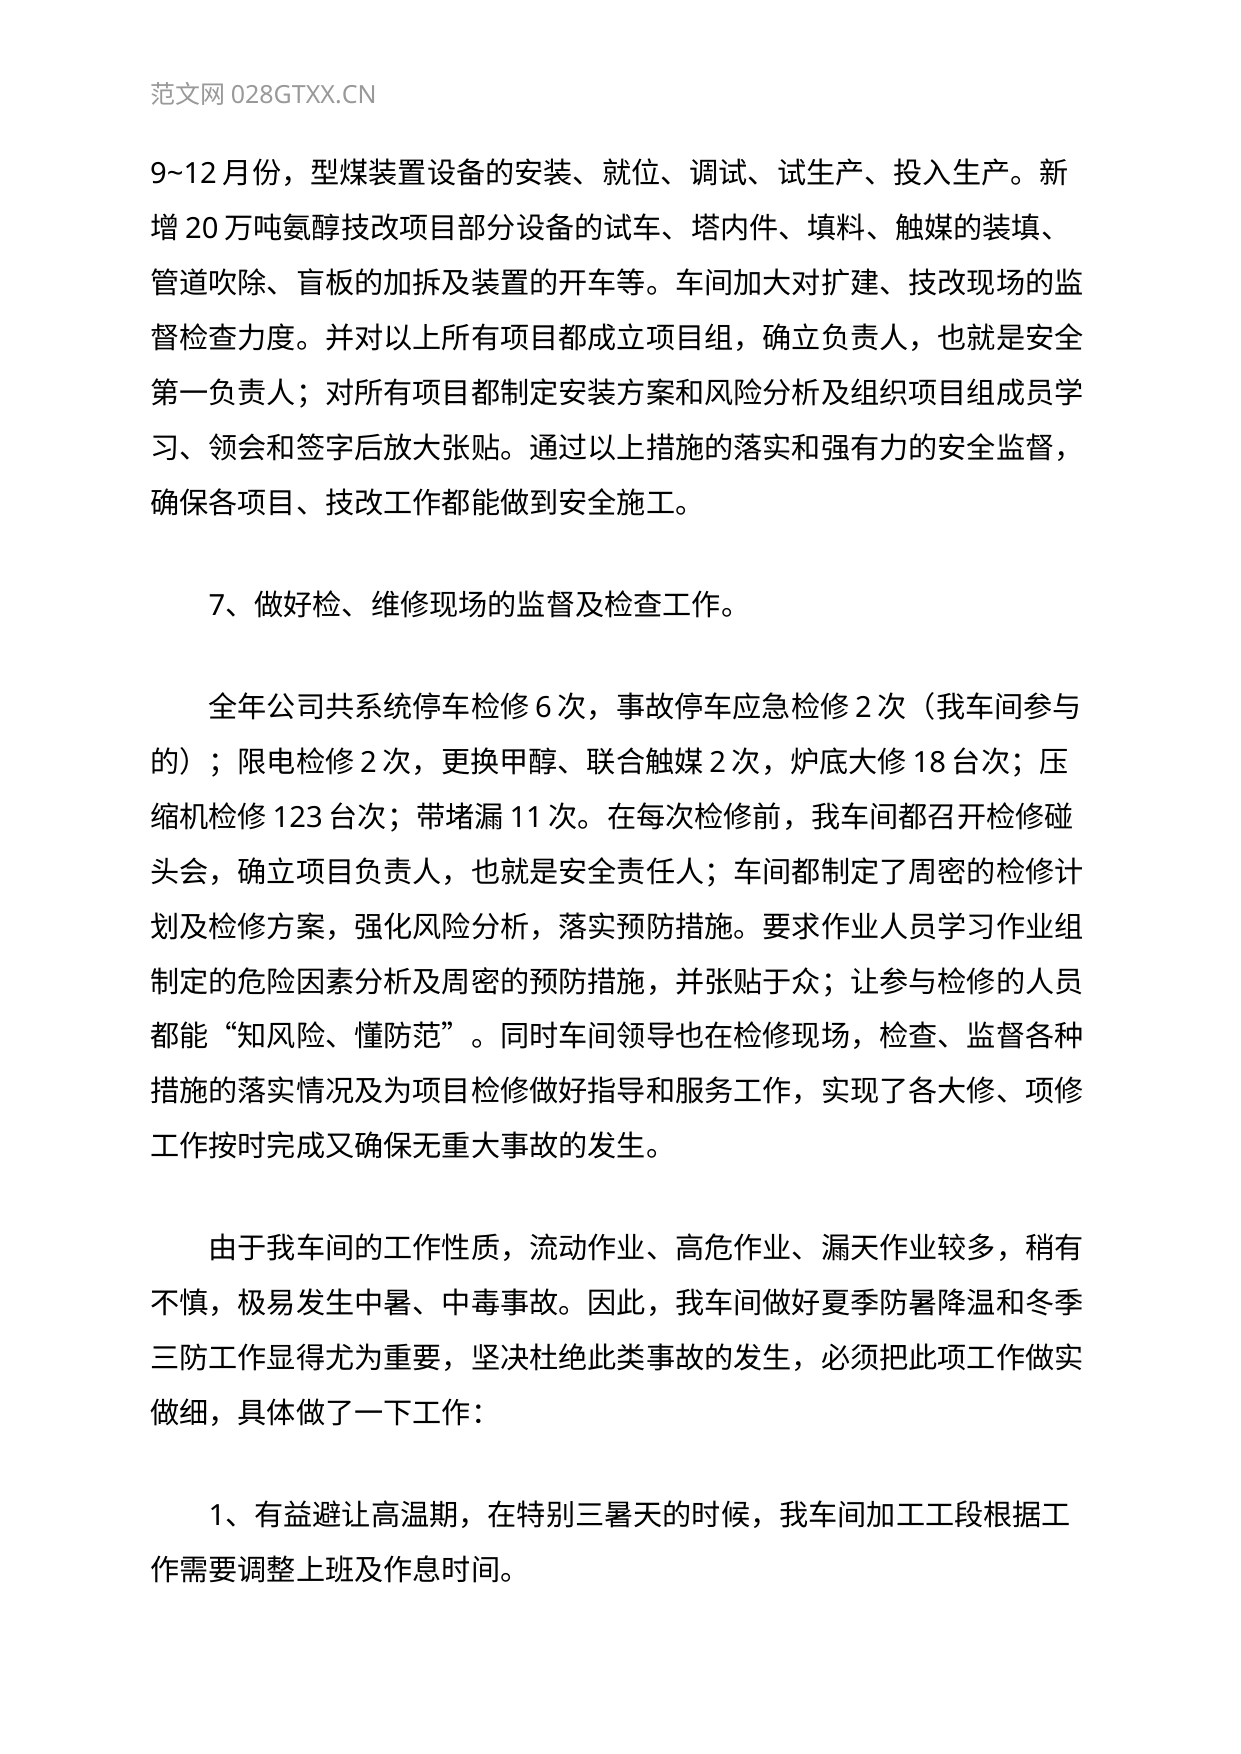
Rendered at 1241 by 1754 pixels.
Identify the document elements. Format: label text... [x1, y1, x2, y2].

text 由于我车间的工作性质，流动作业、高危作业、漏天作业较多，稍有不慎，极易发生中暑、中毒事故。因此，我车间做好夏季防暑降温和冬季三防工作显得尤为重要，坚决杜绝此类事故的发生，必须把此项工作做实做细，具体做了一下工作： [150, 1224, 1090, 1432]
text 1、有益避让高温期，在特别三暑天的时候，我车间加工工段根据工作需要调整上班及作息时间。 [150, 1491, 1090, 1588]
text 7、做好检、维修现场的监督及检查工作。 [150, 581, 1090, 624]
text 全年公司共系统停车检修6次，事故停车应急检修2次（我车间参与的）；限电检修2次，更换甲醇、联合触媒2次，炉底大修18台次；压缩机检修123台次；带堵漏11次。在每次检修前，我车间都召开检修碰头会，确立项目负责人，也就是安全责任人；车间都制定了周密的检修计划及检修方案，强化风险分析，落实预防措施。要求作业人员学习作业组制定的危险因素分析及周密的预防措施，并张贴于众；让参与检修的人员都能“知风险、懂防范”。同时车间领导也在检修现场，检查、监督各种措施的落实情况及为项目检修做好指导和服务工作，实现了各大修、项修工作按时完成又确保无重大事故的发生。 [150, 683, 1090, 1165]
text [150, 150, 1090, 522]
